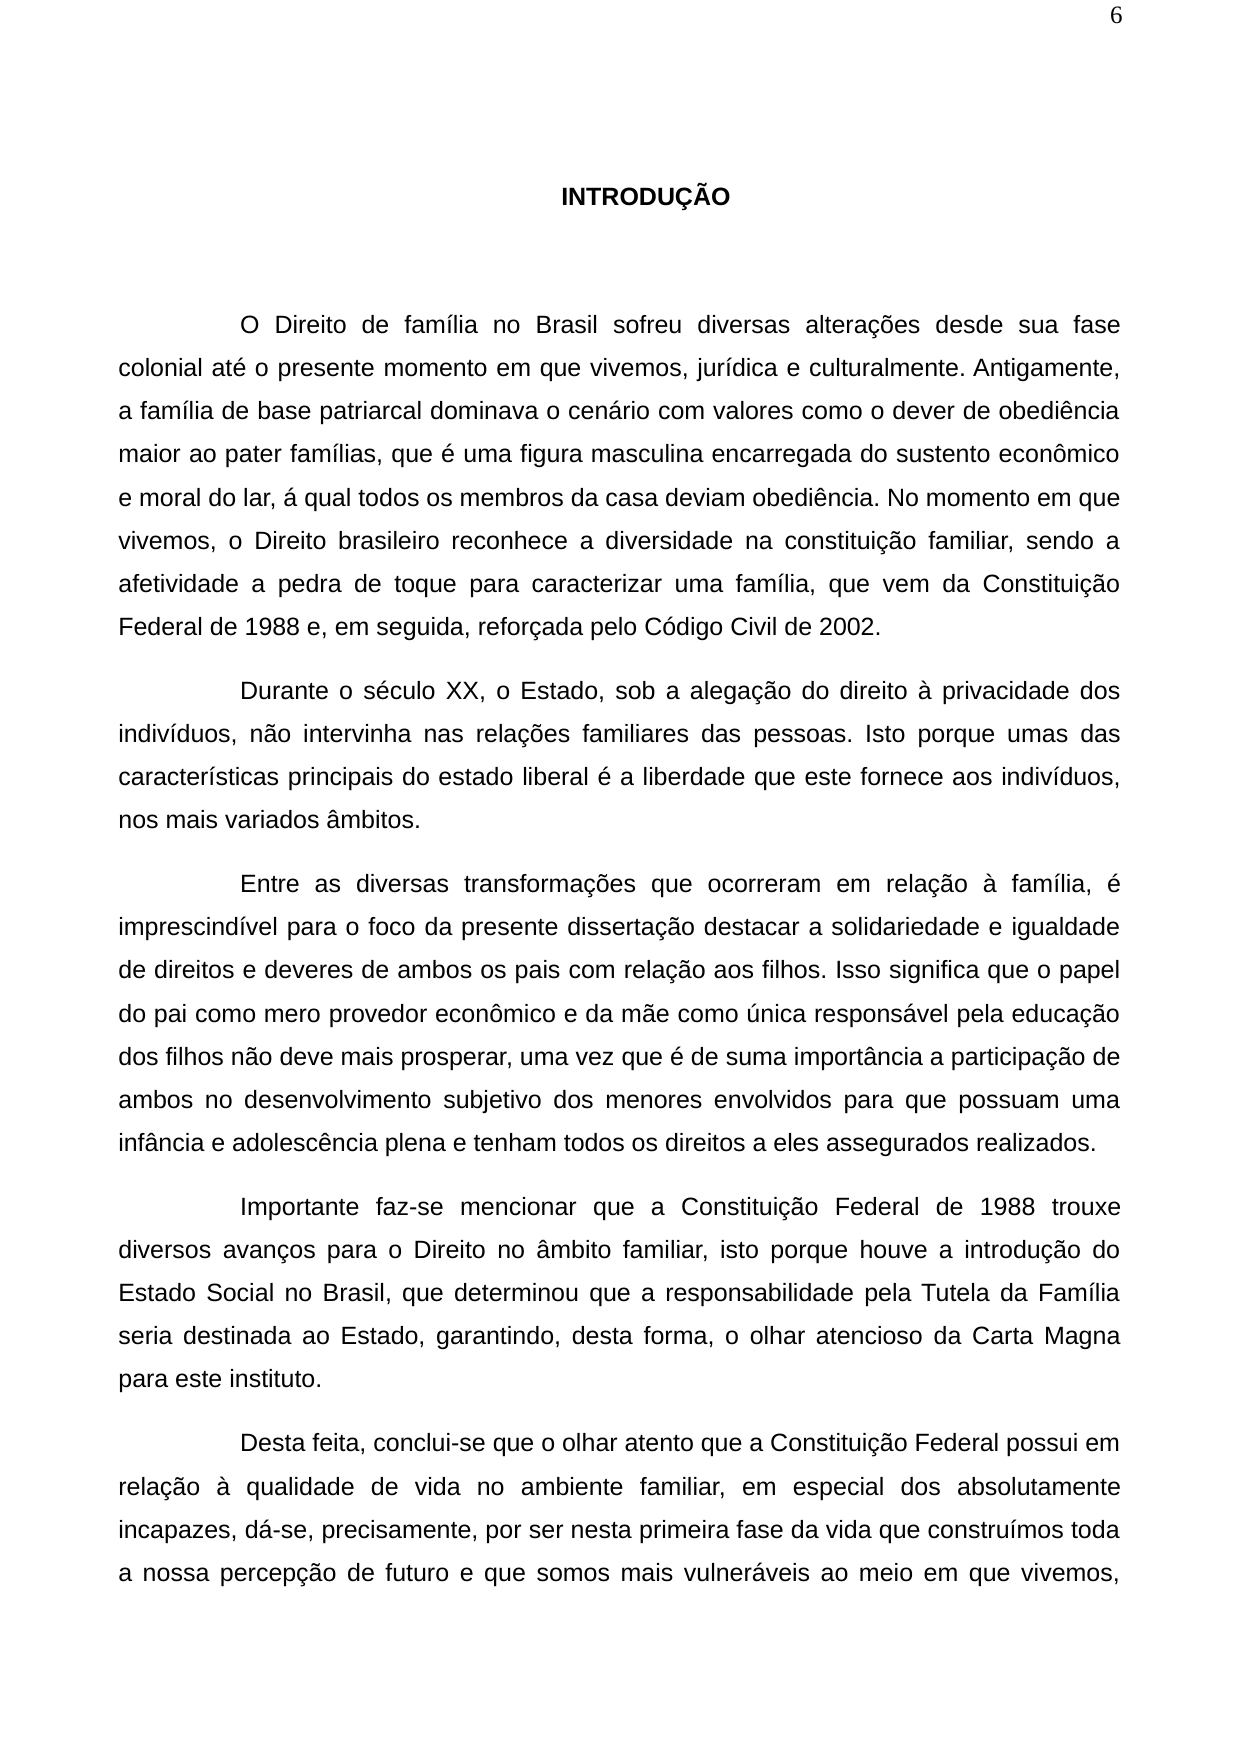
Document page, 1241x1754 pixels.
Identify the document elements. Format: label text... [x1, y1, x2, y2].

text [118, 1428, 1122, 1586]
text INTRODUÇÃO [189, 182, 1122, 211]
text Durante o século XX, o Estado, sob a alegação do direito à privacidade dos indivíduos, não intervinha nas relações familiares das pessoas. Isto porque umas das características principais do estado liberal é a liberdade que este fornece aos indivíduos, nos mais variados âmbitos. [118, 676, 1122, 834]
text Importante faz-se mencionar que a Constituição Federal de 1988 trouxe diversos avanços para o Direito no âmbito familiar, isto porque houve a introdução do Estado Social no Brasil, que determinou que a responsabilidade pela Tutela da Família seria destinada ao Estado, garantindo, desta forma, o olhar atencioso da Carta Magna para este instituto. [118, 1192, 1122, 1393]
text Entre as diversas transformações que ocorreram em relação à família, é imprescindível para o foco da presente dissertação destacar a solidariedade e igualdade de direitos e deveres de ambos os pais com relação aos filhos. Isso significa que o papel do pai como mero provedor econômico e da mãe como única responsável pela educação dos filhos não deve mais prosperar, uma vez que é de suma importância a participação de ambos no desenvolvimento subjetivo dos menores envolvidos para que possuam uma infância e adolescência plena e tenham todos os direitos a eles assegurados realizados. [118, 869, 1122, 1157]
text O Direito de família no Brasil sofreu diversas alterações desde sua fase colonial até o presente momento em que vivemos, jurídica e culturalmente. Antigamente, a família de base patriarcal dominava o cenário com valores como o dever de obediência maior ao pater famílias, que é uma figura masculina encarregada do sustento econômico e moral do lar, á qual todos os membros da casa deviam obediência. No momento em que vivemos, o Direito brasileiro reconhece a diversidade na constituição familiar, sendo a afetividade a pedra de toque para caracterizar uma família, que vem da Constituição Federal de 1988 e, em seguida, reforçada pelo Código Civil de 2002. [118, 310, 1122, 641]
